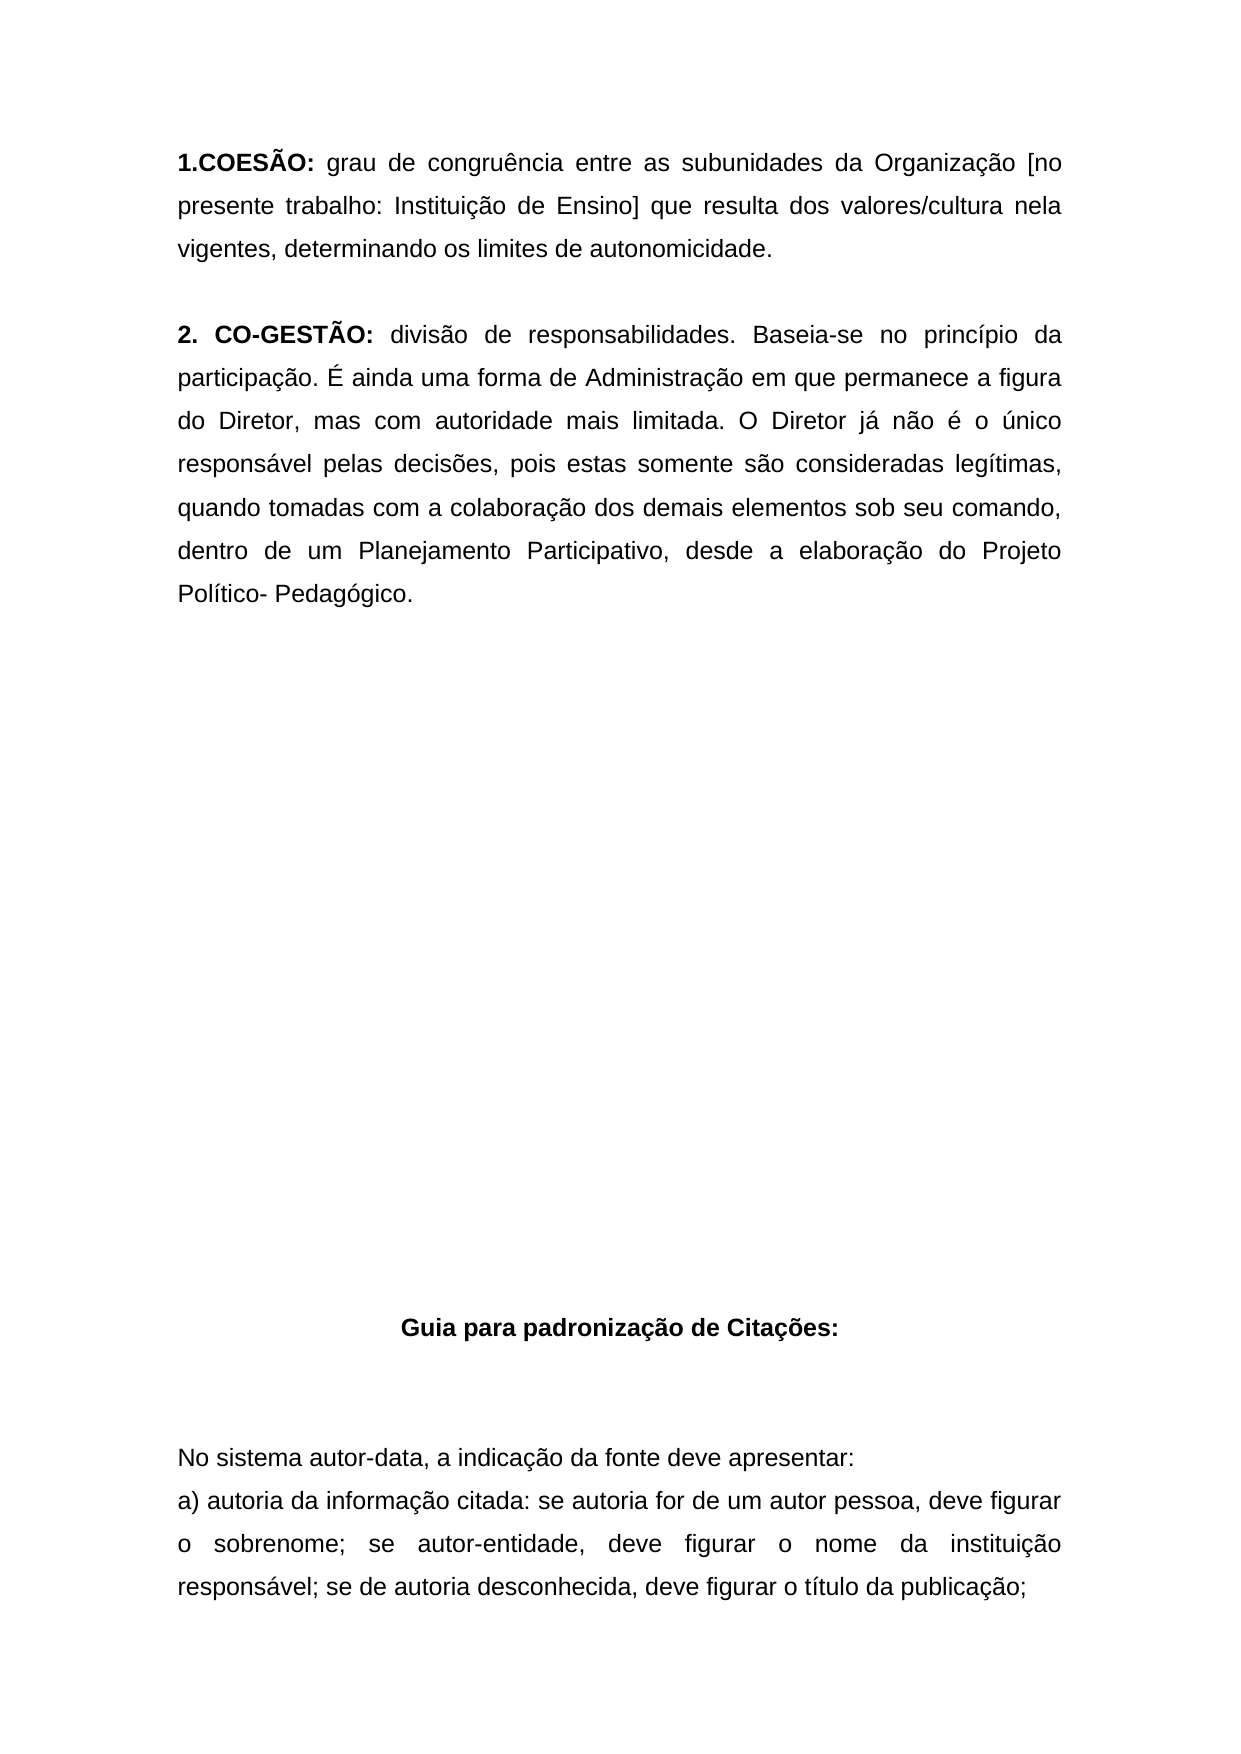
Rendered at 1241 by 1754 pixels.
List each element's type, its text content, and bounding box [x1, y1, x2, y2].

text No sistema autor-data, a indicação da fonte deve apresentar: [177, 1442, 1063, 1471]
text 1.COESÃO: grau de congruência entre as subunidades da Organização [no presente trabalho: Instituição de Ensino] que resulta dos valores/cultura nela vigentes, determinando os limites de autonomicidade. [177, 148, 1063, 263]
text a) autoria da informação citada: se autoria for de um autor pessoa, deve figurar o sobrenome; se autor-entidade, deve figurar o nome da instituição responsável; se de autoria desconhecida, deve figurar o título da publicação; [177, 1486, 1063, 1601]
text 2. CO-GESTÃO: divisão de responsabilidades. Baseia-se no princípio da participação. É ainda uma forma de Administração em que permanece a figura do Diretor, mas com autoridade mais limitada. O Diretor já não é o único responsável pelas decisões, pois estas somente são consideradas legítimas, quando tomadas com a colaboração dos demais elementos sob seu comando, dentro de um Planejamento Participativo, desde a elaboração do Projeto Político- Pedagógico. [177, 320, 1063, 608]
text Guia para padronização de Citações: [177, 1313, 1063, 1342]
